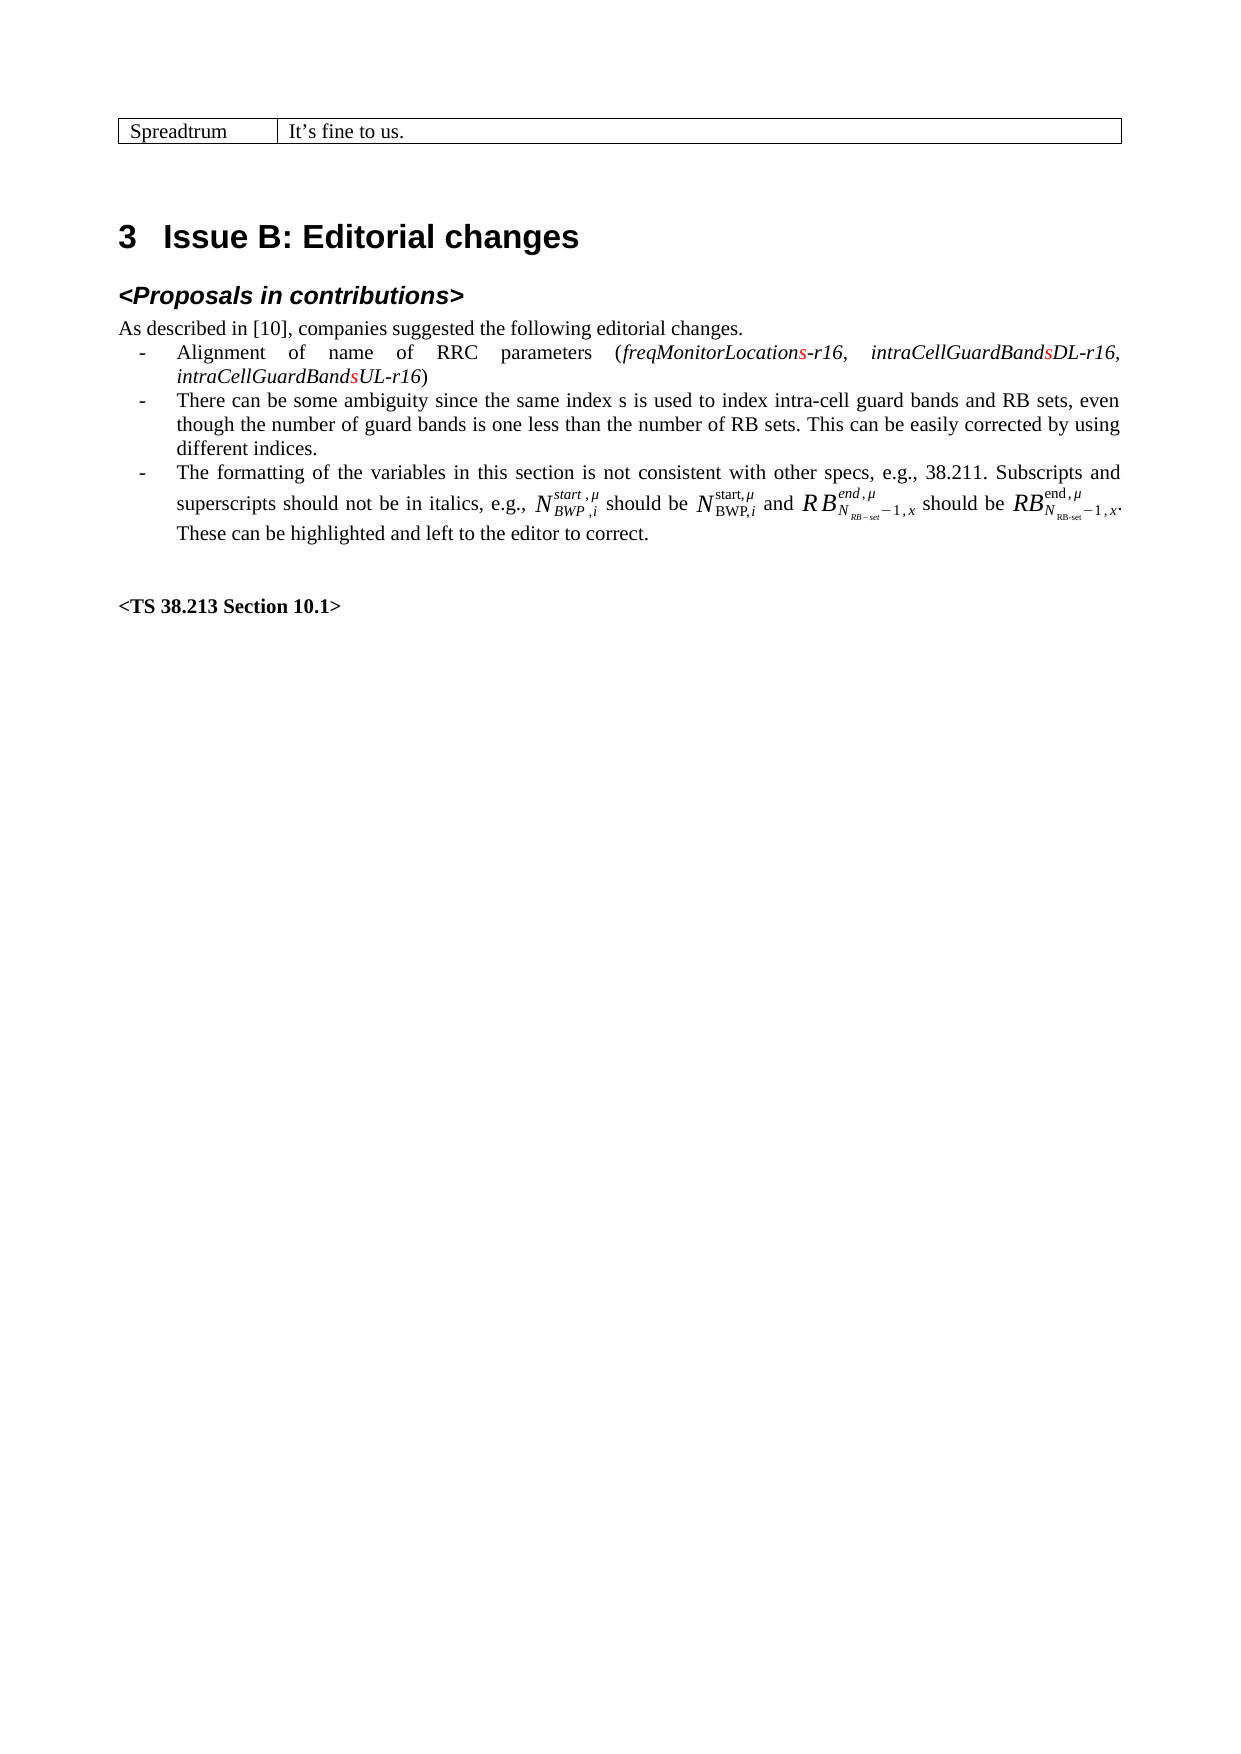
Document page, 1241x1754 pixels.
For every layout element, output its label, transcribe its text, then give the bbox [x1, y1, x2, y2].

list The formatting of the variables in this section is not consistent with other specs, e.g., 38.211. Subscripts and superscripts should not be in italics, e.g., should be and should be . These can be highlighted and left to the editor to correct. [139, 460, 1122, 545]
text As described in [10], companies suggested the following editorial changes. [118, 316, 1122, 340]
text <TS 38.213 Section 10.1> [118, 593, 1122, 618]
subtitle <Proposals in contributions> [118, 281, 1122, 309]
table_cell It’s fine to us. [278, 119, 1121, 143]
subtitle Issue B: Editorial changes [118, 217, 1122, 256]
list Alignment of name of RRC parameters (freqMonitorLocations-r16, intraCellGuardBandsDL-r16, intraCellGuardBandsUL-r16) [139, 340, 1122, 388]
list There can be some ambiguity since the same index s is used to index intra-cell guard bands and RB sets, even though the number of guard bands is one less than the number of RB sets. This can be easily corrected by using different indices. [139, 388, 1122, 460]
table_cell Spreadtrum [119, 119, 277, 143]
